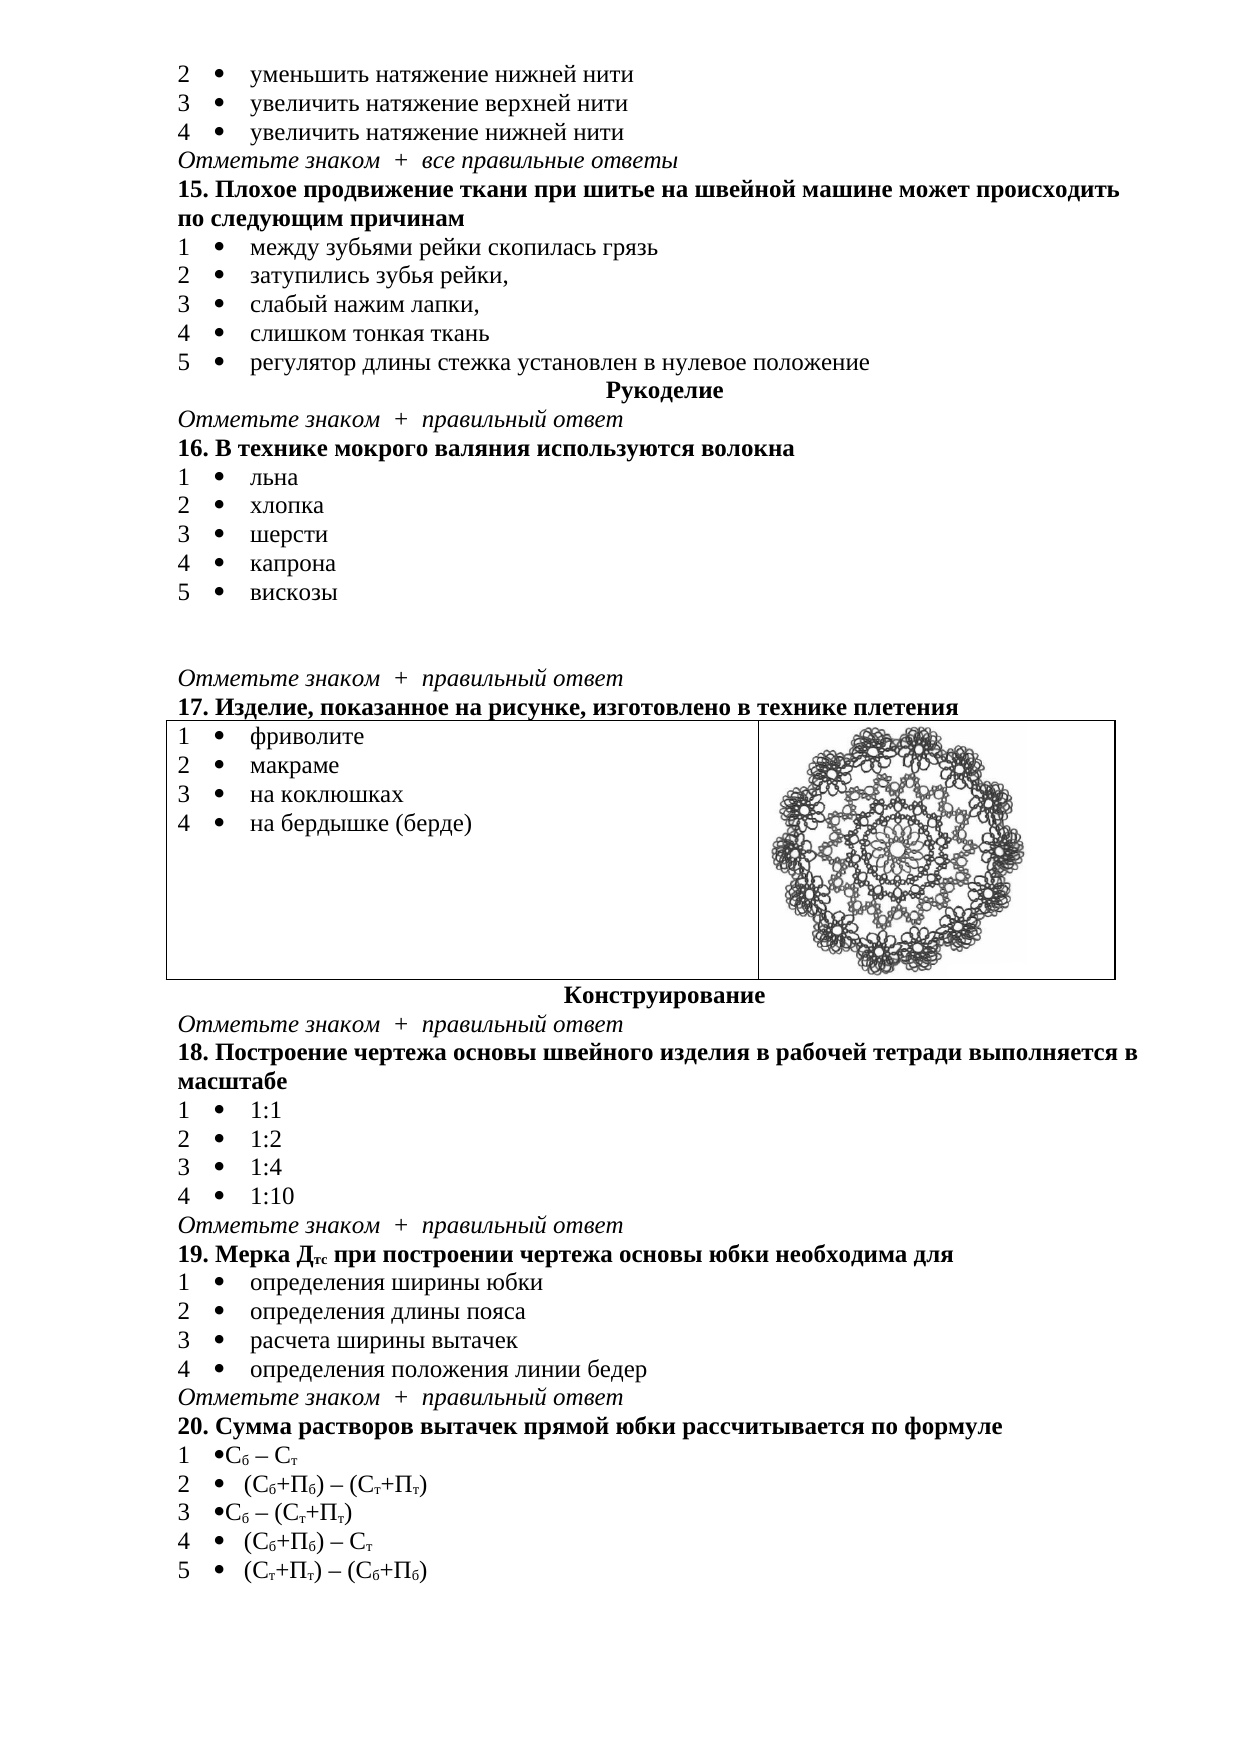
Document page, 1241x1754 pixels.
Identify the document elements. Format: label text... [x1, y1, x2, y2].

text 2 затупились зубья рейки, [177, 260, 1152, 289]
text 2 1:2 [177, 1124, 1152, 1152]
text 19. Мерка Дтс при построении чертежа основы юбки необходима для [177, 1239, 1152, 1267]
text 4 слишком тонкая ткань [177, 318, 1152, 347]
table_header 1 фриволите 2 макраме 3 на коклюшках 4 на бердышке (берде) [167, 721, 758, 979]
subtitle Отметьте знаком + правильный ответ [177, 404, 1152, 433]
text 3 Сб – (Ст+Пт) [177, 1497, 1152, 1526]
text 2 определения длины пояса [177, 1296, 1152, 1325]
text 1 льна [177, 462, 1152, 490]
picture [769, 721, 1028, 979]
subtitle Отметьте знаком + правильный ответ [177, 1210, 1152, 1239]
text 3 увеличить натяжение верхней нити [177, 88, 1152, 117]
text 4 увеличить натяжение нижней нити [177, 117, 1152, 145]
text 18. Построение чертежа основы швейного изделия в рабочей тетради выполняется в масштабе [177, 1037, 1152, 1095]
subtitle Отметьте знаком + правильный ответ [177, 1009, 1152, 1037]
text 1 определения ширины юбки [177, 1267, 1152, 1296]
subtitle Отметьте знаком + все правильные ответы [177, 145, 1152, 174]
text 20. Сумма растворов вытачек прямой юбки рассчитывается по формуле [177, 1411, 1152, 1440]
text 5 вискозы [177, 577, 1152, 605]
text 1 Сб – Ст [177, 1440, 1152, 1469]
text 15. Плохое продвижение ткани при шитье на швейной машине может происходить по следующим причинам [177, 174, 1152, 232]
text 17. Изделие, показанное на рисунке, изготовлено в технике плетения [177, 692, 1152, 720]
text 3 шерсти [177, 519, 1152, 548]
text 2 хлопка [177, 490, 1152, 519]
text 5 (Ст+Пт) – (Сб+Пб) [177, 1555, 1152, 1584]
subtitle Отметьте знаком + правильный ответ [177, 663, 1152, 692]
text 4 1:10 [177, 1181, 1152, 1210]
subtitle Отметьте знаком + правильный ответ [177, 1382, 1152, 1411]
text 2 (Сб+Пб) – (Ст+Пт) [177, 1469, 1152, 1497]
text 1 1:1 [177, 1095, 1152, 1124]
text 3 расчета ширины вытачек [177, 1325, 1152, 1354]
table_header [1028, 721, 1114, 979]
text 3 1:4 [177, 1152, 1152, 1181]
subtitle Конструирование [177, 980, 1152, 1009]
text 16. В технике мокрого валяния используются волокна [177, 433, 1152, 462]
text 1 между зубьями рейки скопилась грязь [177, 232, 1152, 260]
text 4 капрона [177, 548, 1152, 577]
subtitle Рукоделие [177, 375, 1152, 404]
text 4 (Сб+Пб) – Ст [177, 1526, 1152, 1555]
text 3 слабый нажим лапки, [177, 289, 1152, 318]
text 5 регулятор длины стежка установлен в нулевое положение [177, 347, 1152, 375]
text 4 определения положения линии бедер [177, 1354, 1152, 1382]
text 2 уменьшить натяжение нижней нити [177, 59, 1152, 88]
table_header [759, 721, 769, 979]
